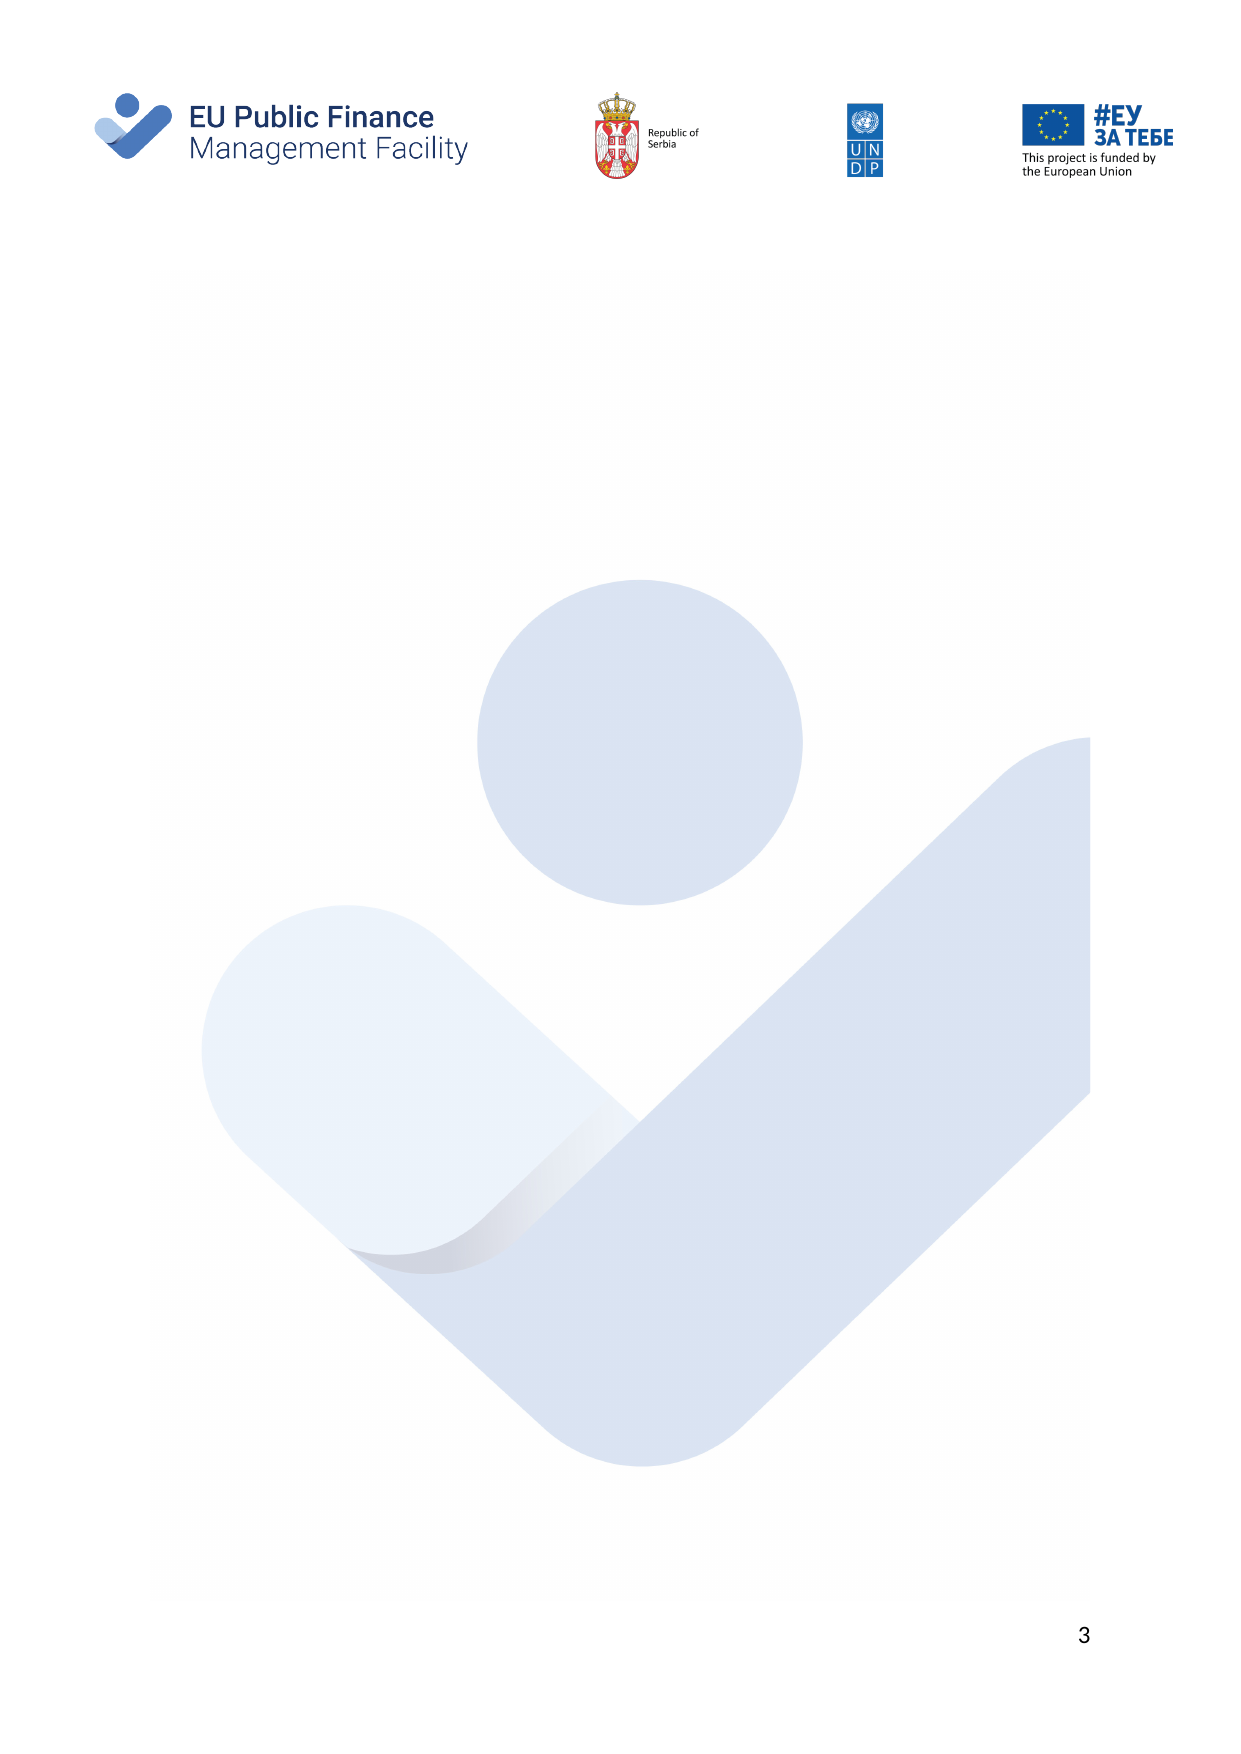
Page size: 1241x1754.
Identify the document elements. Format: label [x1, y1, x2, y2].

picture [94, 93, 468, 165]
picture [150, 270, 1091, 1601]
picture [595, 92, 1173, 179]
